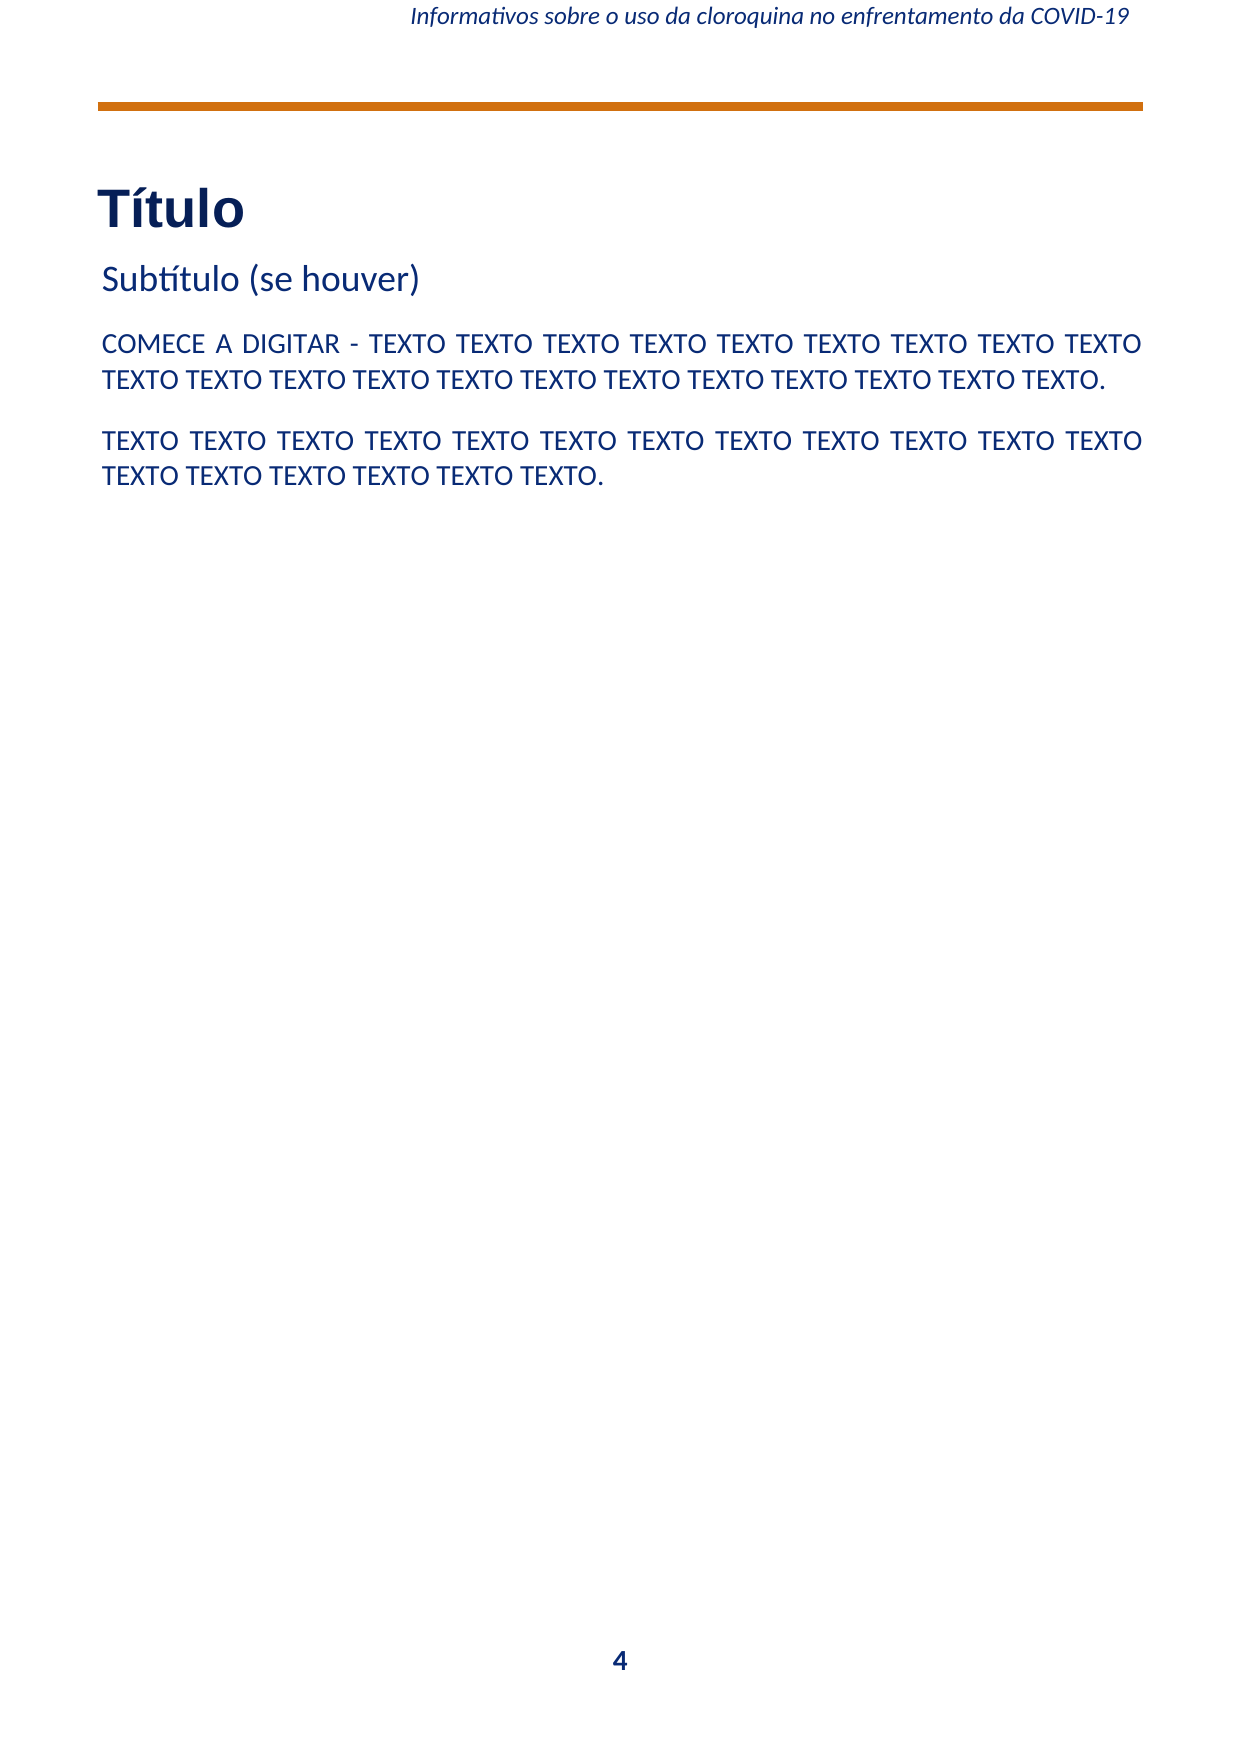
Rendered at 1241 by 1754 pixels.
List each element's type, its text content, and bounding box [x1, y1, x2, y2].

subtitle Título [97, 177, 1143, 239]
table_header COMECE A DIGITAR - TEXTO TEXTO TEXTO TEXTO TEXTO TEXTO TEXTO TEXTO TEXTO TEXTO TEXTO TEXTO TEXTO TEXTO TEXTO TEXTO TEXTO TEXTO TEXTO TEXTO TEXTO. TEXTO TEXTO TEXTO TEXTO TEXTO TEXTO TEXTO TEXTO TEXTO TEXTO TEXTO TEXTO TEXTO TEXTO TEXTO TEXTO TEXTO TEXTO. [102, 255, 1143, 624]
